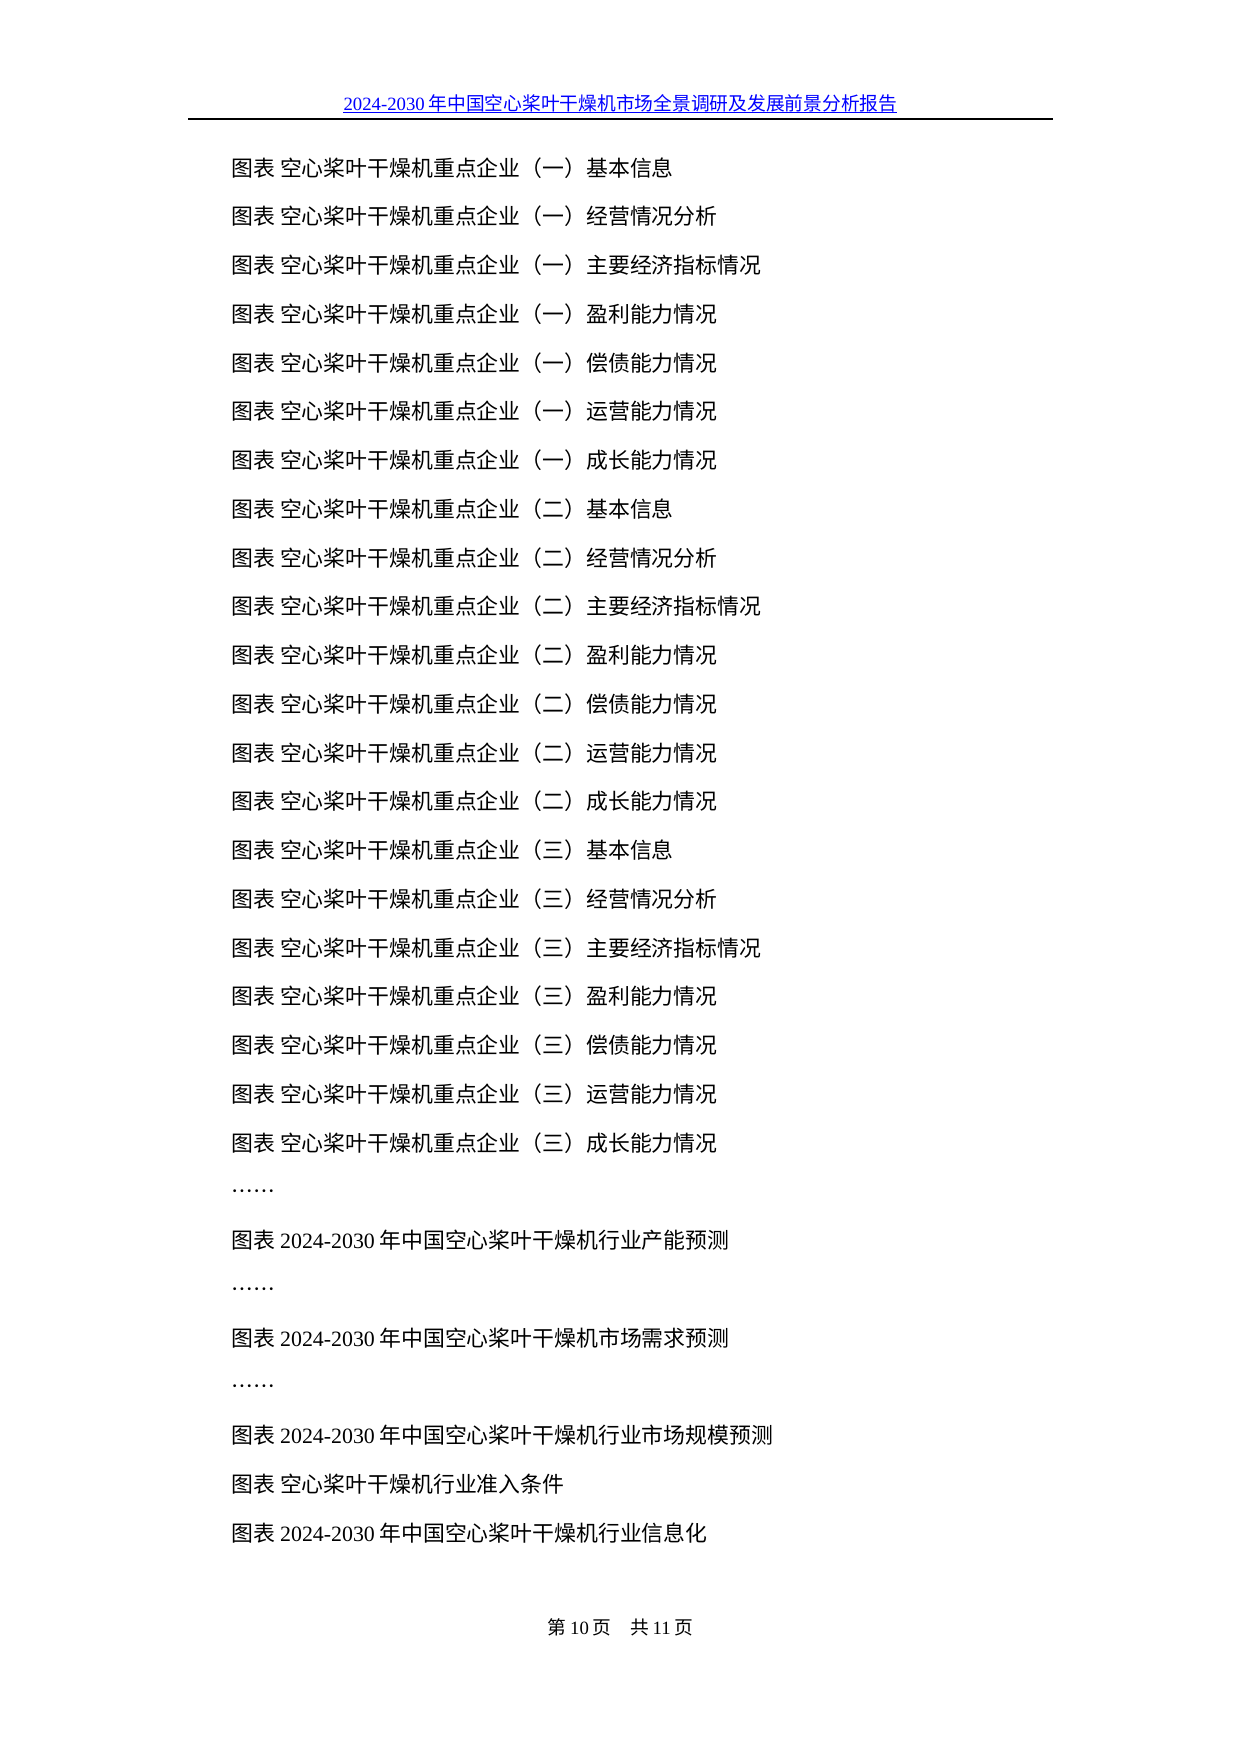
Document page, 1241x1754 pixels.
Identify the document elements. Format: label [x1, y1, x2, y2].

text [187, 150, 1053, 1548]
